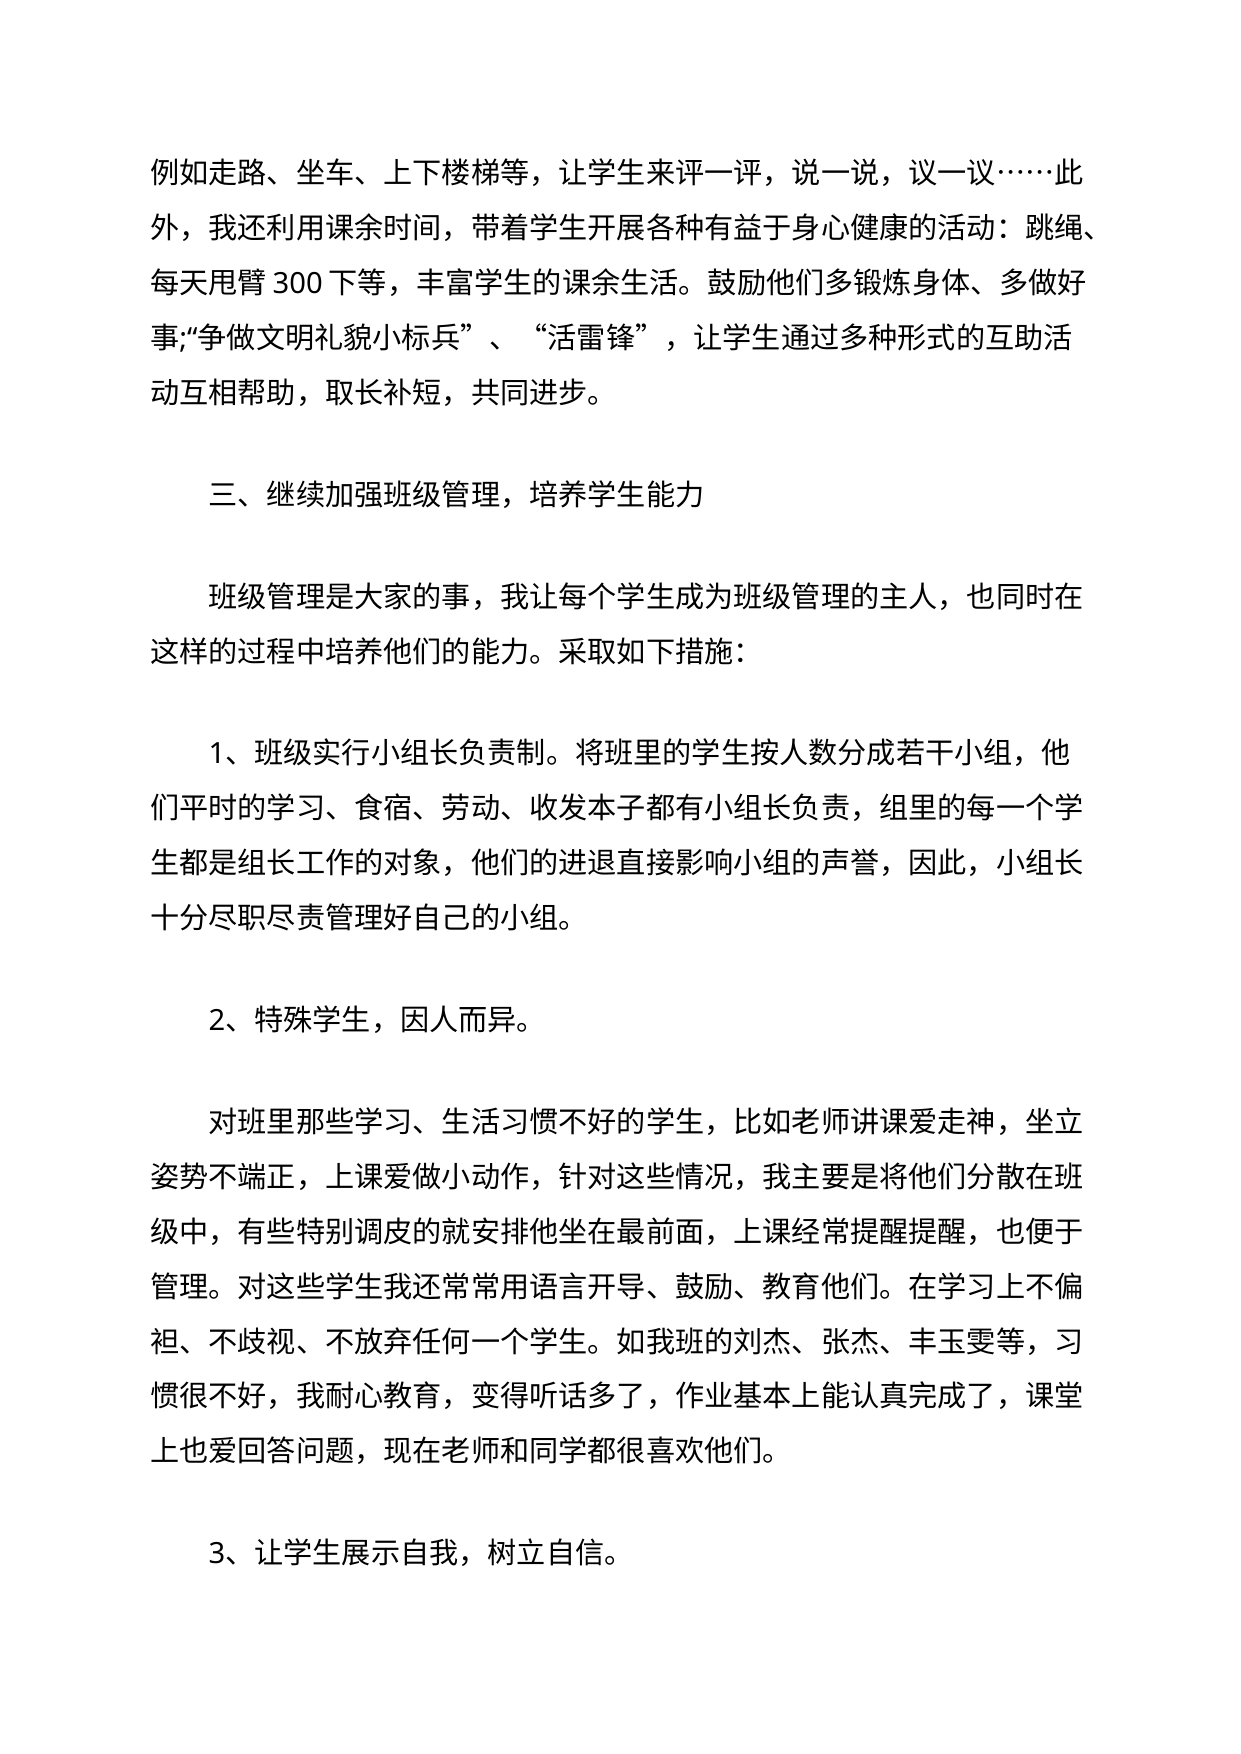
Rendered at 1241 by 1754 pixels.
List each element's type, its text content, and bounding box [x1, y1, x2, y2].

text 对班里那些学习、生活习惯不好的学生，比如老师讲课爱走神，坐立姿势不端正，上课爱做小动作，针对这些情况，我主要是将他们分散在班级中，有些特别调皮的就安排他坐在最前面，上课经常提醒提醒，也便于管理。对这些学生我还常常用语言开导、鼓励、教育他们。在学习上不偏袒、不歧视、不放弃任何一个学生。如我班的刘杰、张杰、丰玉雯等，习惯很不好，我耐心教育，变得听话多了，作业基本上能认真完成了，课堂上也爱回答问题，现在老师和同学都很喜欢他们。 [150, 1098, 1090, 1470]
text 班级管理是大家的事，我让每个学生成为班级管理的主人，也同时在这样的过程中培养他们的能力。采取如下措施： [150, 573, 1090, 671]
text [150, 150, 1090, 412]
text 1、班级实行小组长负责制。将班里的学生按人数分成若干小组，他们平时的学习、食宿、劳动、收发本子都有小组长负责，组里的每一个学生都是组长工作的对象，他们的进退直接影响小组的声誉，因此，小组长十分尽职尽责管理好自己的小组。 [150, 730, 1090, 937]
text 三、继续加强班级管理，培养学生能力 [150, 472, 1090, 514]
text 2、特殊学生，因人而异。 [150, 997, 1090, 1039]
text 3、让学生展示自我，树立自信。 [150, 1530, 1090, 1572]
